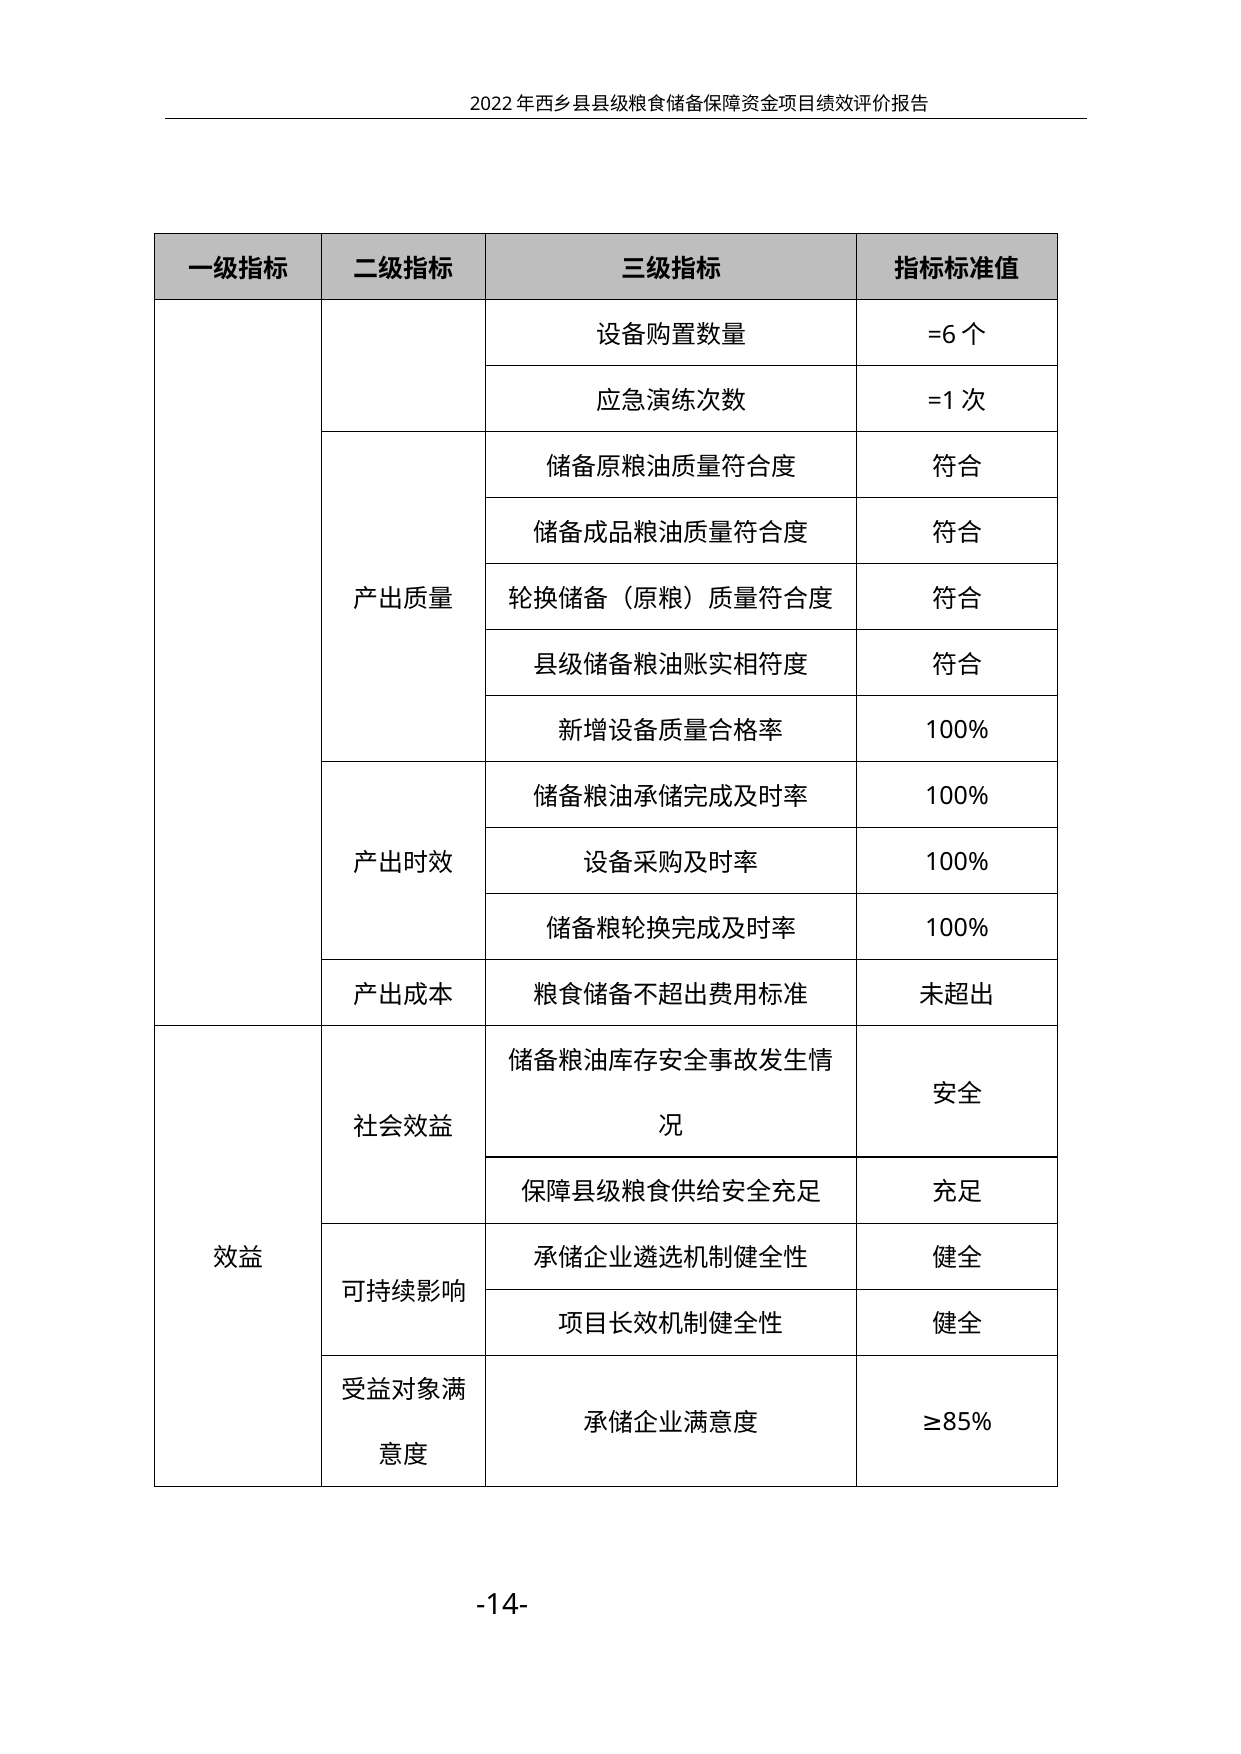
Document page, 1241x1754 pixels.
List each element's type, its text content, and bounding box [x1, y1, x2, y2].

table_cell 轮换储备（原粮）质量符合度 [486, 564, 856, 629]
table_cell 产出成本 [322, 960, 485, 1025]
table_cell 符合 [857, 498, 1057, 563]
table_cell 储备粮油库存安全事故发生情况 [486, 1026, 856, 1156]
table_cell 承储企业遴选机制健全性 [486, 1224, 856, 1288]
table_header 三级指标 [486, 234, 856, 299]
table_header 一级指标 [155, 234, 321, 299]
table_cell 承储企业满意度 [486, 1356, 856, 1486]
table_cell 效益 [155, 1026, 321, 1486]
table_cell 受益对象满意度 [322, 1356, 485, 1486]
table_cell 设备采购及时率 [486, 828, 856, 893]
table_cell 设备购置数量 [486, 300, 856, 365]
table_cell 未超出 [857, 960, 1057, 1025]
table_cell 产出时效 [322, 762, 485, 959]
table_cell 粮食储备不超出费用标准 [486, 960, 856, 1025]
table_cell 产出质量 [322, 432, 485, 761]
table_cell =6个 [857, 300, 1057, 365]
table_cell 符合 [857, 564, 1057, 629]
table_cell 100% [857, 762, 1057, 827]
table_cell 项目长效机制健全性 [486, 1290, 856, 1354]
table_cell 储备原粮油质量符合度 [486, 432, 856, 497]
table_cell 储备粮轮换完成及时率 [486, 894, 856, 959]
table_header 二级指标 [322, 234, 485, 299]
table_cell 社会效益 [322, 1026, 485, 1222]
table_cell 健全 [857, 1224, 1057, 1288]
table_cell 储备粮油承储完成及时率 [486, 762, 856, 827]
table_cell 健全 [857, 1290, 1057, 1354]
table_header 指标标准值 [857, 234, 1057, 299]
table_cell 符合 [857, 432, 1057, 497]
table_cell ≥85% [857, 1356, 1057, 1486]
table_cell 保障县级粮食供给安全充足 [486, 1158, 856, 1222]
table_cell 新增设备质量合格率 [486, 696, 856, 761]
table_cell 100% [857, 828, 1057, 893]
table_cell 符合 [857, 630, 1057, 695]
table_cell 可持续影响 [322, 1224, 485, 1354]
table_cell 100% [857, 696, 1057, 761]
table_cell 应急演练次数 [486, 366, 856, 431]
table_cell 县级储备粮油账实相符度 [486, 630, 856, 695]
table_cell 储备成品粮油质量符合度 [486, 498, 856, 563]
table_cell 安全 [857, 1026, 1057, 1156]
table_cell =1次 [857, 366, 1057, 431]
table_cell 100% [857, 894, 1057, 959]
table_cell 充足 [857, 1158, 1057, 1222]
